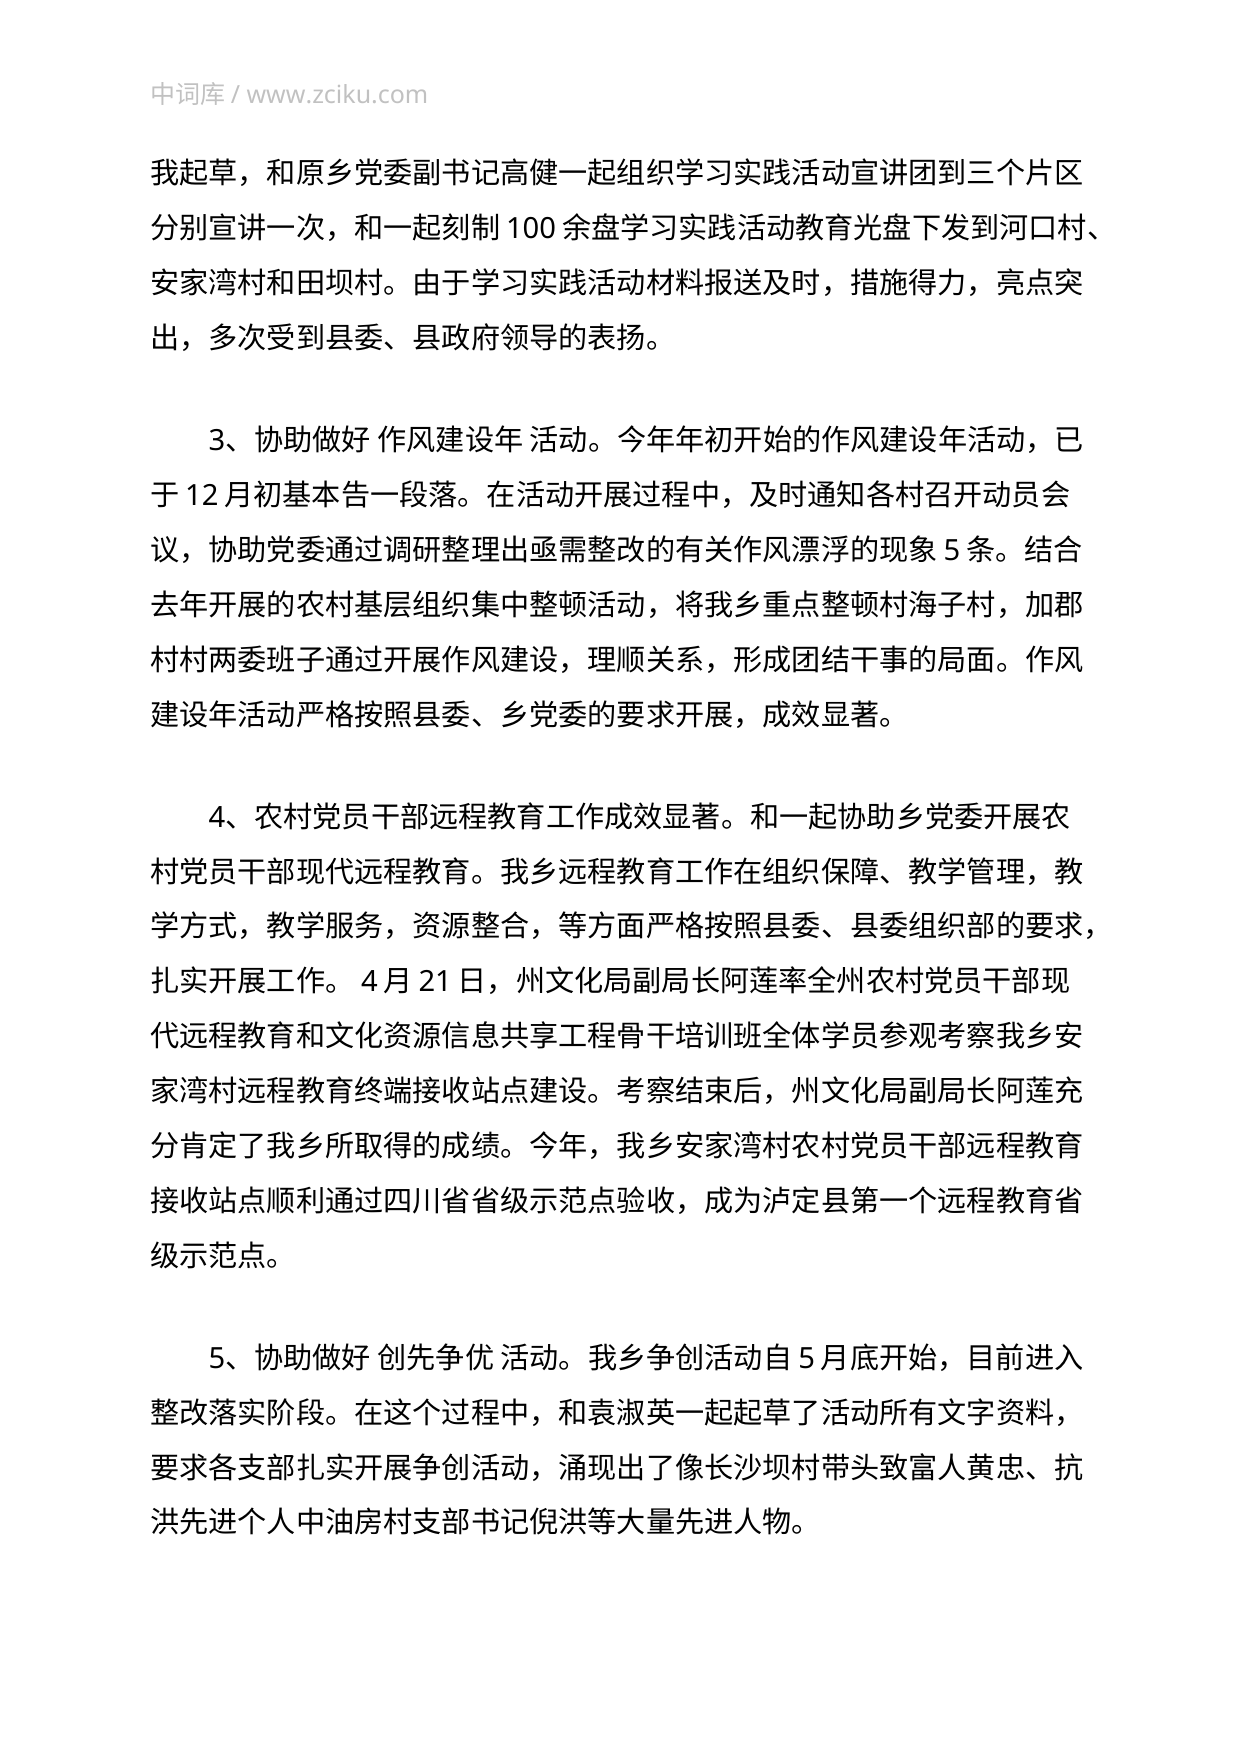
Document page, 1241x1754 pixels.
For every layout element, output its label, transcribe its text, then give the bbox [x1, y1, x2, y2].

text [150, 150, 1090, 357]
text 3、协助做好 作风建设年 活动。今年年初开始的作风建设年活动，已于12月初基本告一段落。在活动开展过程中，及时通知各村召开动员会议，协助党委通过调研整理出亟需整改的有关作风漂浮的现象5条。结合去年开展的农村基层组织集中整顿活动，将我乡重点整顿村海子村，加郡村村两委班子通过开展作风建设，理顺关系，形成团结干事的局面。作风建设年活动严格按照县委、乡党委的要求开展，成效显著。 [150, 417, 1090, 734]
text 5、协助做好 创先争优 活动。我乡争创活动自5月底开始，目前进入整改落实阶段。在这个过程中，和袁淑英一起起草了活动所有文字资料，要求各支部扎实开展争创活动，涌现出了像长沙坝村带头致富人黄忠、抗洪先进个人中油房村支部书记倪洪等大量先进人物。 [150, 1334, 1090, 1541]
text 4、农村党员干部远程教育工作成效显著。和一起协助乡党委开展农村党员干部现代远程教育。我乡远程教育工作在组织保障、教学管理，教学方式，教学服务，资源整合，等方面严格按照县委、县委组织部的要求，扎实开展工作。 4月21日，州文化局副局长阿莲率全州农村党员干部现代远程教育和文化资源信息共享工程骨干培训班全体学员参观考察我乡安家湾村远程教育终端接收站点建设。考察结束后，州文化局副局长阿莲充分肯定了我乡所取得的成绩。今年，我乡安家湾村农村党员干部远程教育接收站点顺利通过四川省省级示范点验收，成为泸定县第一个远程教育省级示范点。 [150, 793, 1090, 1275]
